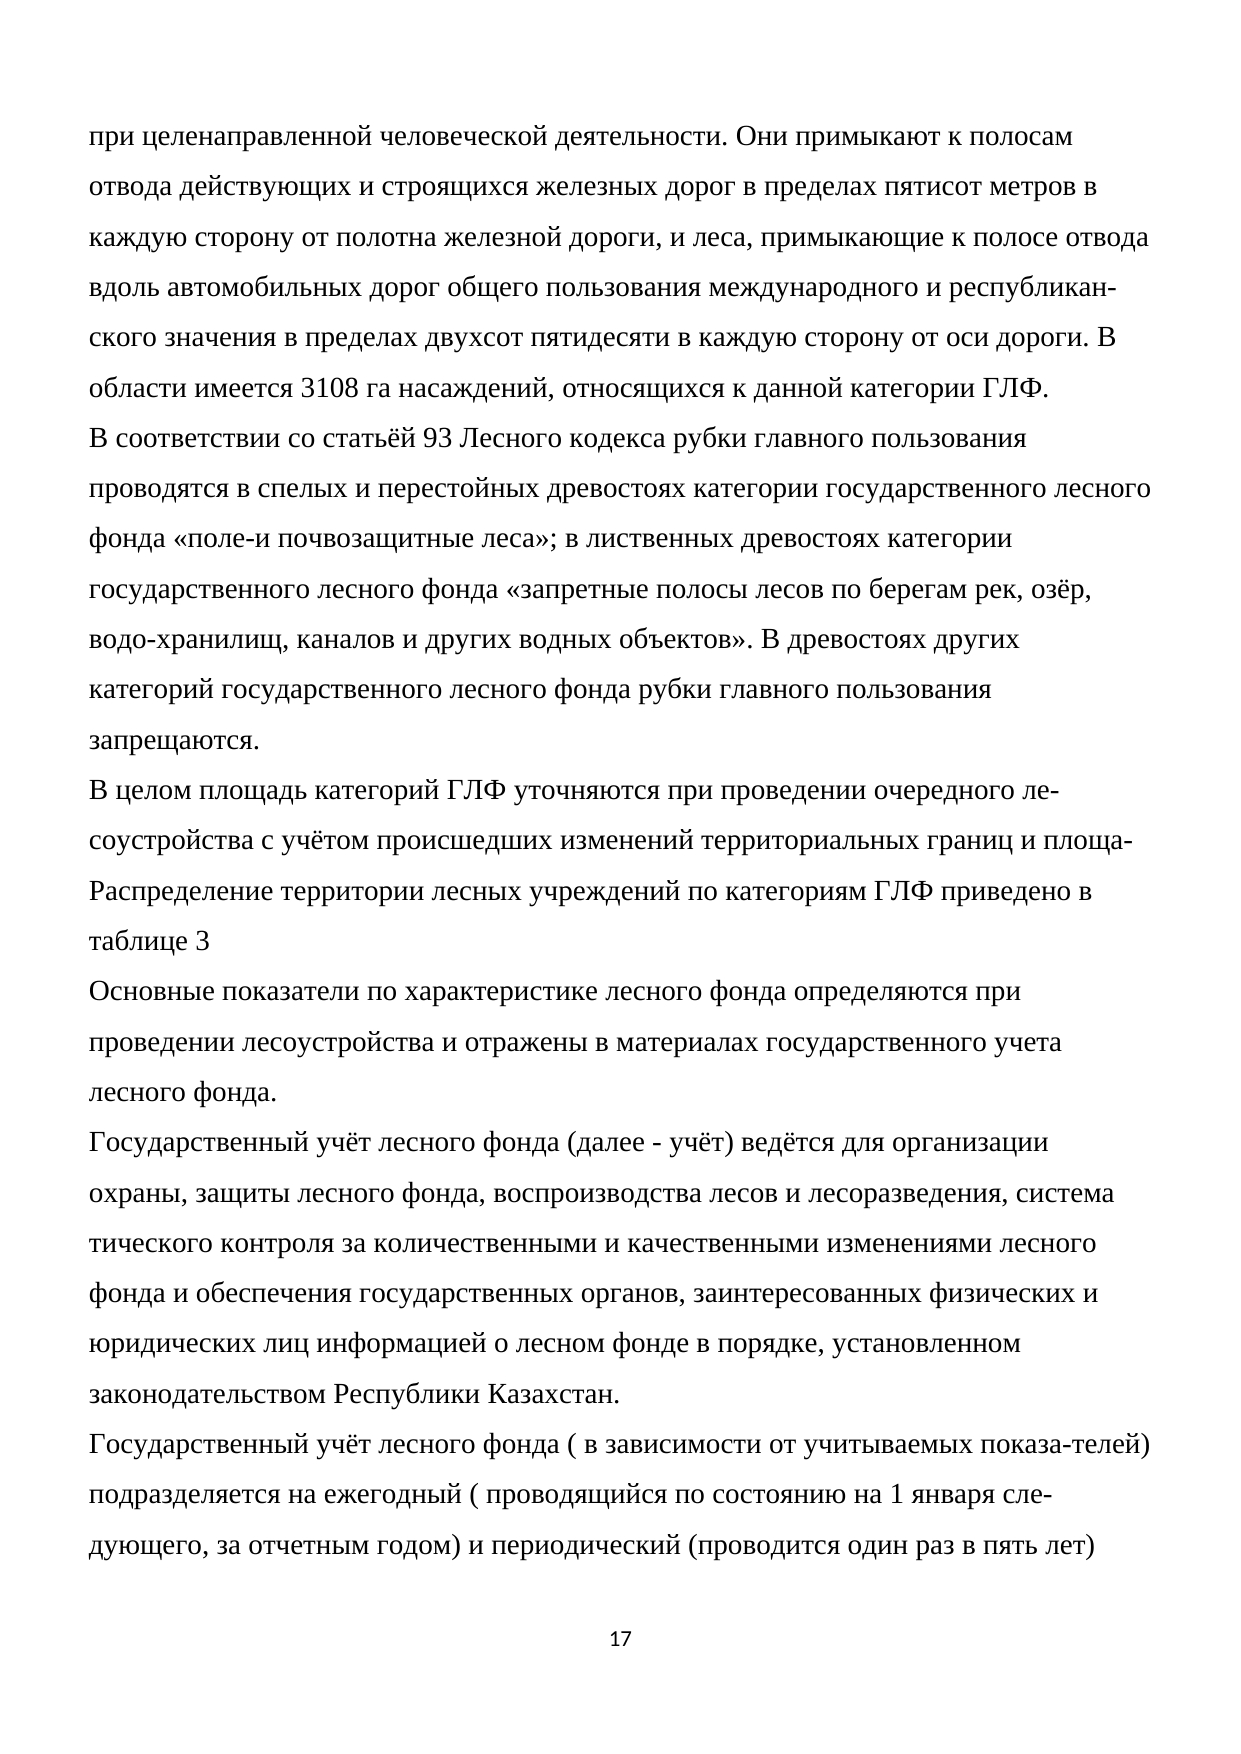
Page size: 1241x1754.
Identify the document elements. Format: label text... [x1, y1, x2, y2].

text Государственный учёт лесного фонда (далее - учёт) ведётся для организации охраны, защиты лесного фонда, воспроизводства лесов и лесоразведения, система тического контроля за количественными и качественными изменениями лесного фонда и обеспечения государственных органов, заинтересованных физических и юридических лиц информацией о лесном фонде в порядке, установленном законодательством Республики Казахстан. [89, 1124, 1152, 1409]
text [89, 118, 1152, 403]
text Государственный учёт лесного фонда ( в зависимости от учитываемых показа-телей) подразделяется на ежегодный ( проводящийся по состоянию на 1 января сле-дующего, за отчетным годом) и периодический (проводится один раз в пять лет) [89, 1426, 1152, 1560]
text В целом площадь категорий ГЛФ уточняются при проведении очередного ле-соустройства с учётом происшедших изменений территориальных границ и площа- [89, 772, 1152, 856]
text Основные показатели по характеристике лесного фонда определяются при проведении лесоустройства и отражены в материалах государственного учета лесного фонда. [89, 973, 1152, 1108]
text В соответствии со статьёй 93 Лесного кодекса рубки главного пользования проводятся в спелых и перестойных древостоях категории государственного лесного фонда «поле-и почвозащитные леса»; в лиственных древостоях категории государственного лесного фонда «запретные полосы лесов по берегам рек, озёр, водо-хранилищ, каналов и других водных объектов». В древостоях других категорий государственного лесного фонда рубки главного пользования запрещаются. [89, 420, 1152, 755]
text Распределение территории лесных учреждений по категориям ГЛФ приведено в таблице 3 [89, 873, 1152, 957]
